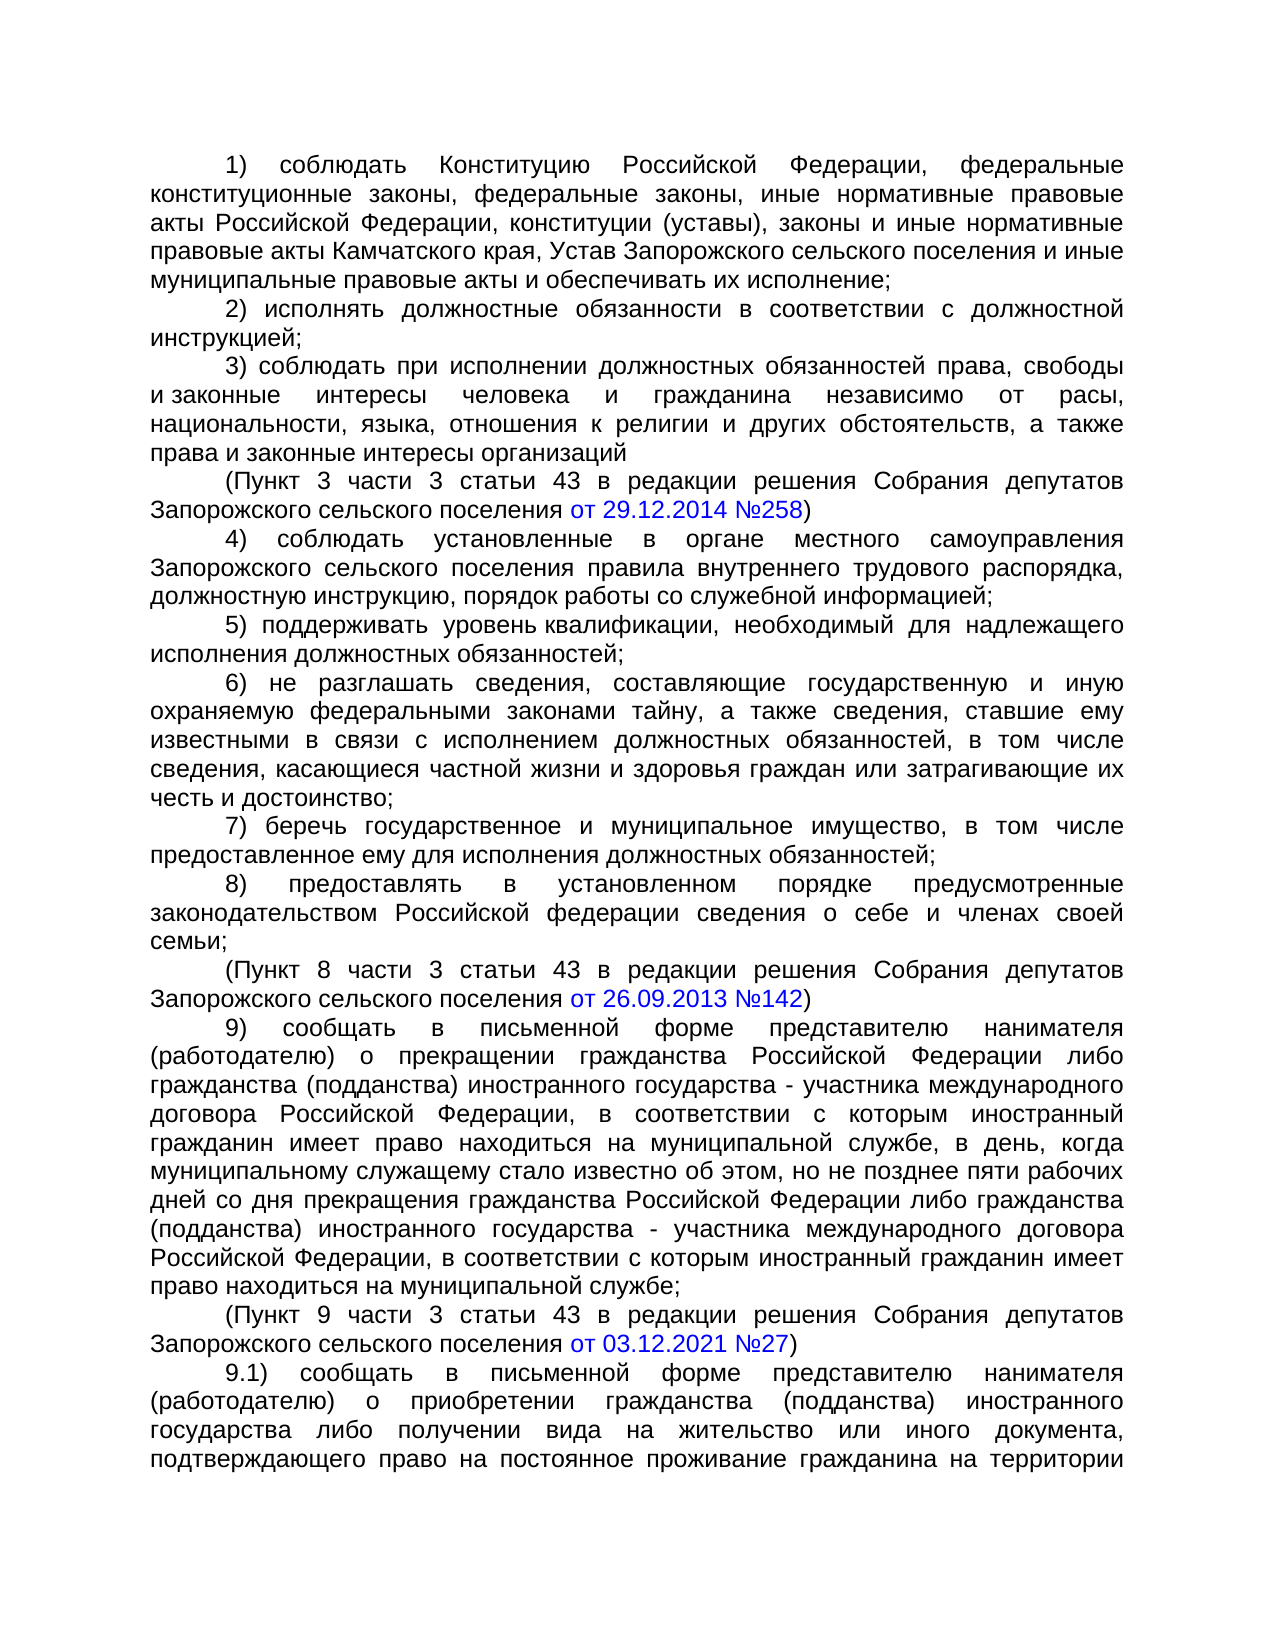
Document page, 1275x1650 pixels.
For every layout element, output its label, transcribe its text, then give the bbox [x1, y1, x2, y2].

text 3) соблюдать при исполнении должностных обязанностей права, свободы и законные интересы человека и гражданина независимо от расы, национальности, языка, отношения к религии и других обстоятельств, а также права и законные интересы организаций [150, 351, 1125, 466]
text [150, 1357, 1125, 1472]
text 6) не разглашать сведения, составляющие государственную и иную охраняемую федеральными законами тайну, а также сведения, ставшие ему известными в связи с исполнением должностных обязанностей, в том числе сведения, касающиеся частной жизни и здоровья граждан или затрагивающие их честь и достоинство; [150, 667, 1125, 811]
text 8) предоставлять в установленном порядке предусмотренные законодательством Российской федерации сведения о себе и членах своей семьи; [150, 869, 1125, 955]
text 7) беречь государственное и муниципальное имущество, в том числе предоставленное ему для исполнения должностных обязанностей; [150, 811, 1125, 869]
text 9) сообщать в письменной форме представителю нанимателя (работодателю) о прекращении гражданства Российской Федерации либо гражданства (подданства) иностранного государства - участника международного договора Российской Федерации, в соответствии с которым иностранный гражданин имеет право находиться на муниципальной службе, в день, когда муниципальному служащему стало известно об этом, но не позднее пяти рабочих дней со дня прекращения гражданства Российской Федерации либо гражданства (подданства) иностранного государства - участника международного договора Российской Федерации, в соответствии с которым иностранный гражданин имеет право находиться на муниципальной службе; [150, 1012, 1125, 1300]
text 4) соблюдать установленные в органе местного самоуправления Запорожского сельского поселения правила внутреннего трудового распорядка, должностную инструкцию, порядок работы со служебной информацией; [150, 524, 1125, 610]
text (Пункт 3 части 3 статьи 43 в редакции решения Собрания депутатов Запорожского сельского поселения от 29.12.2014 №258) [150, 466, 1125, 524]
text (Пункт 8 части 3 статьи 43 в редакции решения Собрания депутатов Запорожского сельского поселения от 26.09.2013 №142) [150, 955, 1125, 1012]
text 1) соблюдать Конституцию Российской Федерации, федеральные конституционные законы, федеральные законы, иные нормативные правовые акты Российской Федерации, конституции (уставы), законы и иные нормативные правовые акты Камчатского края, Устав Запорожского сельского поселения и иные муниципальные правовые акты и обеспечивать их исполнение; [150, 150, 1125, 294]
text 2) исполнять должностные обязанности в соответствии с должностной инструкцией; [150, 294, 1125, 351]
text (Пункт 9 части 3 статьи 43 в редакции решения Собрания депутатов Запорожского сельского поселения от 03.12.2021 №27) [150, 1300, 1125, 1357]
text 5) поддерживать уровень квалификации, необходимый для надлежащего исполнения должностных обязанностей; [150, 610, 1125, 667]
